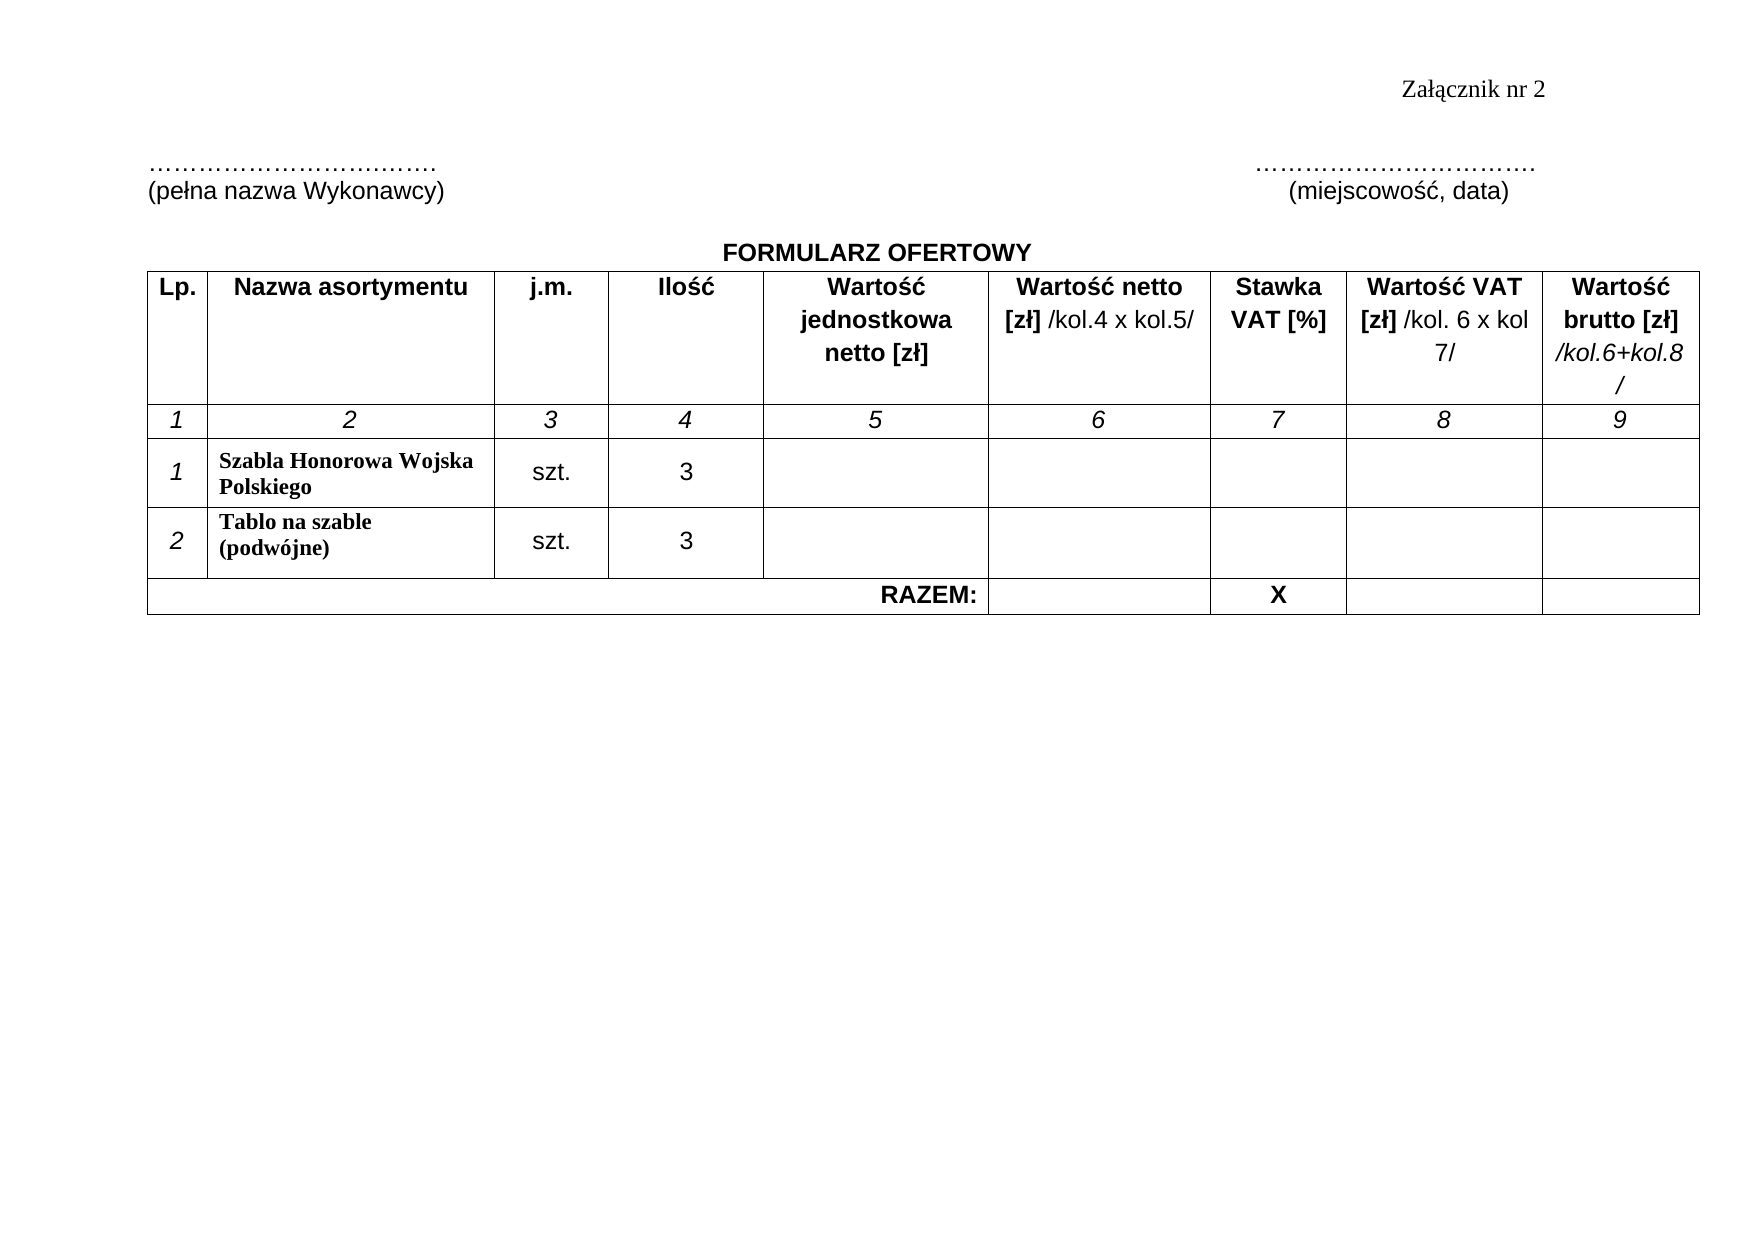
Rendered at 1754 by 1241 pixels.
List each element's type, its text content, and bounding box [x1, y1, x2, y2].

table_cell [1347, 439, 1542, 507]
table_cell 3 [609, 439, 763, 507]
table_cell 1 [148, 405, 207, 438]
table_cell [764, 508, 988, 577]
table_header Wartość jednostkowa netto [zł] [764, 272, 988, 404]
text ……………………….……. ……………………………. [148, 148, 1606, 176]
table_cell [1543, 508, 1699, 577]
table_cell 8 [1347, 405, 1542, 438]
table_header Lp. [148, 272, 207, 404]
table_cell 1 [148, 439, 207, 507]
table_header Ilość [609, 272, 763, 404]
table_cell RAZEM: [148, 579, 988, 614]
table_header Wartość netto [zł] /kol.4 x kol.5/ [989, 272, 1210, 404]
table_cell [1543, 439, 1699, 507]
table_cell Szabla Honorowa Wojska Polskiego [208, 439, 494, 507]
table_cell 2 [208, 405, 494, 438]
table_header Wartość VAT [zł] /kol. 6 x kol 7/ [1347, 272, 1542, 404]
table_cell [1211, 439, 1346, 507]
table_cell [989, 439, 1210, 507]
table_cell 5 [764, 405, 988, 438]
table_cell 3 [609, 508, 763, 577]
table_cell 6 [989, 405, 1210, 438]
table_cell [764, 439, 988, 507]
text (pełna nazwa Wykonawcy) (miejscowość, data) [148, 176, 1606, 205]
table_cell szt. [495, 508, 608, 577]
table_cell 9 [1543, 405, 1699, 438]
table_header Wartość brutto [zł] /kol.6+kol.8/ [1543, 272, 1699, 404]
table_cell Tablo na szable (podwójne) [208, 508, 494, 577]
table_header Nazwa asortymentu [208, 272, 494, 404]
table_cell 3 [495, 405, 608, 438]
table_header Stawka VAT [%] [1211, 272, 1346, 404]
text FORMULARZ OFERTOWY [148, 238, 1606, 267]
table_cell [1347, 508, 1542, 577]
table_cell 2 [148, 508, 207, 577]
table_cell [1543, 579, 1699, 614]
table_cell [1347, 579, 1542, 614]
table_cell [989, 579, 1210, 614]
table_cell szt. [495, 439, 608, 507]
table_cell 4 [609, 405, 763, 438]
table_cell [1211, 508, 1346, 577]
table_header j.m. [495, 272, 608, 404]
table_cell 7 [1211, 405, 1346, 438]
table_cell X [1211, 579, 1346, 614]
table_cell [989, 508, 1210, 577]
